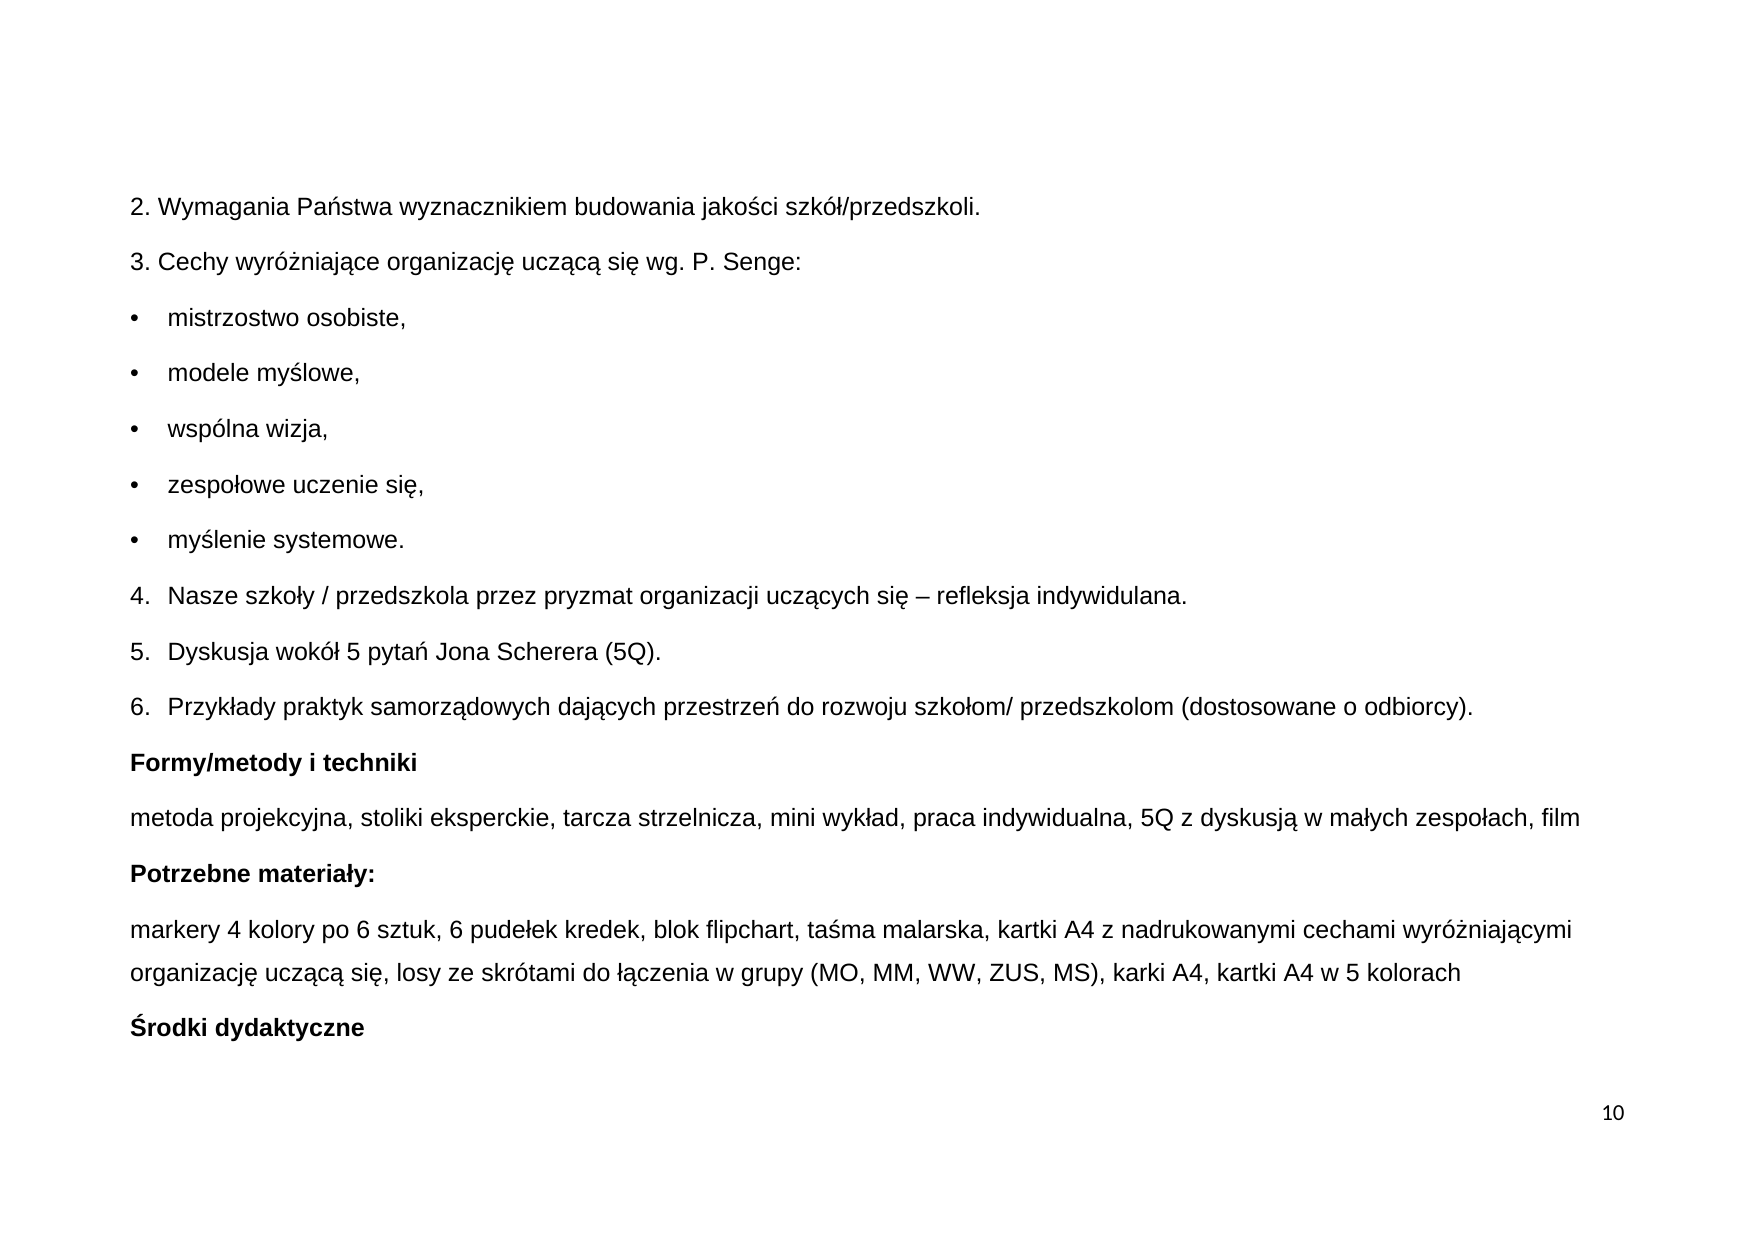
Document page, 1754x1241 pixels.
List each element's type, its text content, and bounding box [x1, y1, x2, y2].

text Potrzebne materiały: [130, 859, 1645, 888]
list Nasze szkoły / przedszkola przez pryzmat organizacji uczących się – refleksja indywidulana. [130, 581, 1645, 609]
text markery 4 kolory po 6 sztuk, 6 pudełek kredek, blok flipchart, taśma malarska, kartki A4 z nadrukowanymi cechami wyróżniającymi organizację uczącą się, losy ze skrótami do łączenia w grupy (MO, MM, WW, ZUS, MS), karki A4, kartki A4 w 5 kolorach [130, 914, 1624, 986]
text Formy/metody i techniki [130, 748, 1645, 776]
text metoda projekcyjna, stoliki eksperckie, tarcza strzelnicza, mini wykład, praca indywidualna, 5Q z dyskusją w małych zespołach, film [130, 803, 1624, 832]
text Środki dydaktyczne [130, 1013, 1645, 1042]
text 2. Wymagania Państwa wyznacznikiem budowania jakości szkół/przedszkoli. [130, 191, 1645, 220]
text 3. Cechy wyróżniające organizację uczącą się wg. P. Senge: [130, 247, 1645, 276]
list zespołowe uczenie się, [130, 469, 1624, 498]
list Przykłady praktyk samorządowych dających przestrzeń do rozwoju szkołom/ przedszkolom (dostosowane o odbiorcy). [130, 692, 1645, 721]
list Dyskusja wokół 5 pytań Jona Scherera (5Q). [130, 636, 1645, 665]
list mistrzostwo osobiste, [130, 303, 1624, 331]
list modele myślowe, [130, 358, 1624, 387]
list myślenie systemowe. [130, 525, 1624, 554]
list wspólna wizja, [130, 414, 1624, 443]
